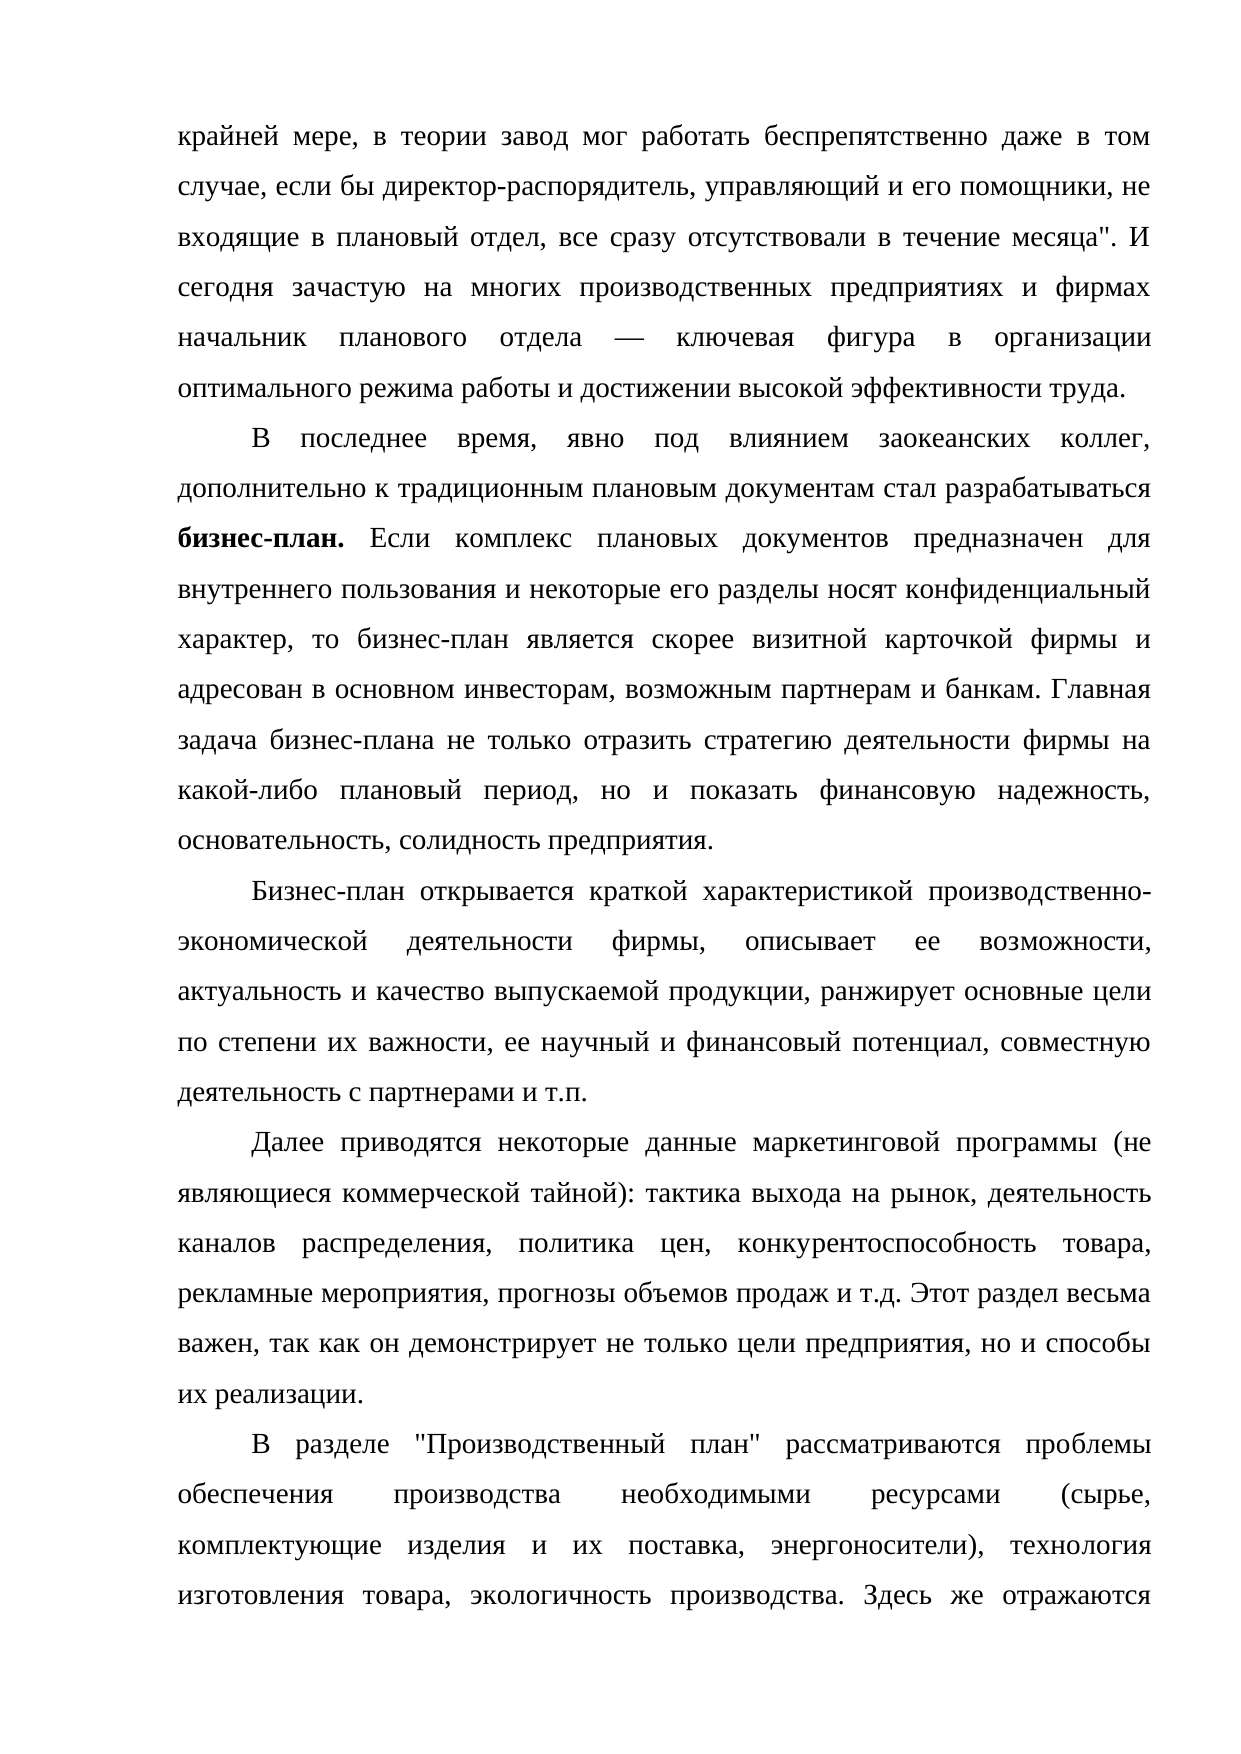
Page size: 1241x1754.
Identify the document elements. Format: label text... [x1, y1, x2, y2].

text Бизнес-план открывается краткой характеристикой производственно-экономической деятельности фирмы, описывает ее возможности, актуальность и качество выпускаемой продукции, ранжирует основные цели по степени их важности, ее научный и финансовый потенциал, совместную деятельность с партнерами и т.п. [177, 873, 1152, 1108]
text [177, 118, 1152, 403]
text В последнее время, явно под влиянием заокеанских коллег, дополнительно к традиционным плановым документам стал разрабатываться бизнес-план. Если комплекс плановых документов предназначен для внутреннего пользования и некоторые его разделы носят конфиденциальный характер, то бизнес-план является скорее визитной карточкой фирмы и адресован в основном инвесторам, возможным партнерам и банкам. Главная задача бизнес-плана не только отразить стратегию деятельности фирмы на какой-либо плановый период, но и показать финансовую надежность, основательность, солидность предприятия. [177, 420, 1152, 856]
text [177, 1426, 1152, 1611]
text Далее приводятся некоторые данные маркетинговой программы (не являющиеся коммерческой тайной): тактика выхода на рынок, деятельность каналов распределения, политика цен, конкурентоспособность товара, рекламные мероприятия, прогнозы объемов продаж и т.д. Этот раздел весьма важен, так как он демонстрирует не только цели предприятия, но и способы их реализации. [177, 1124, 1152, 1409]
